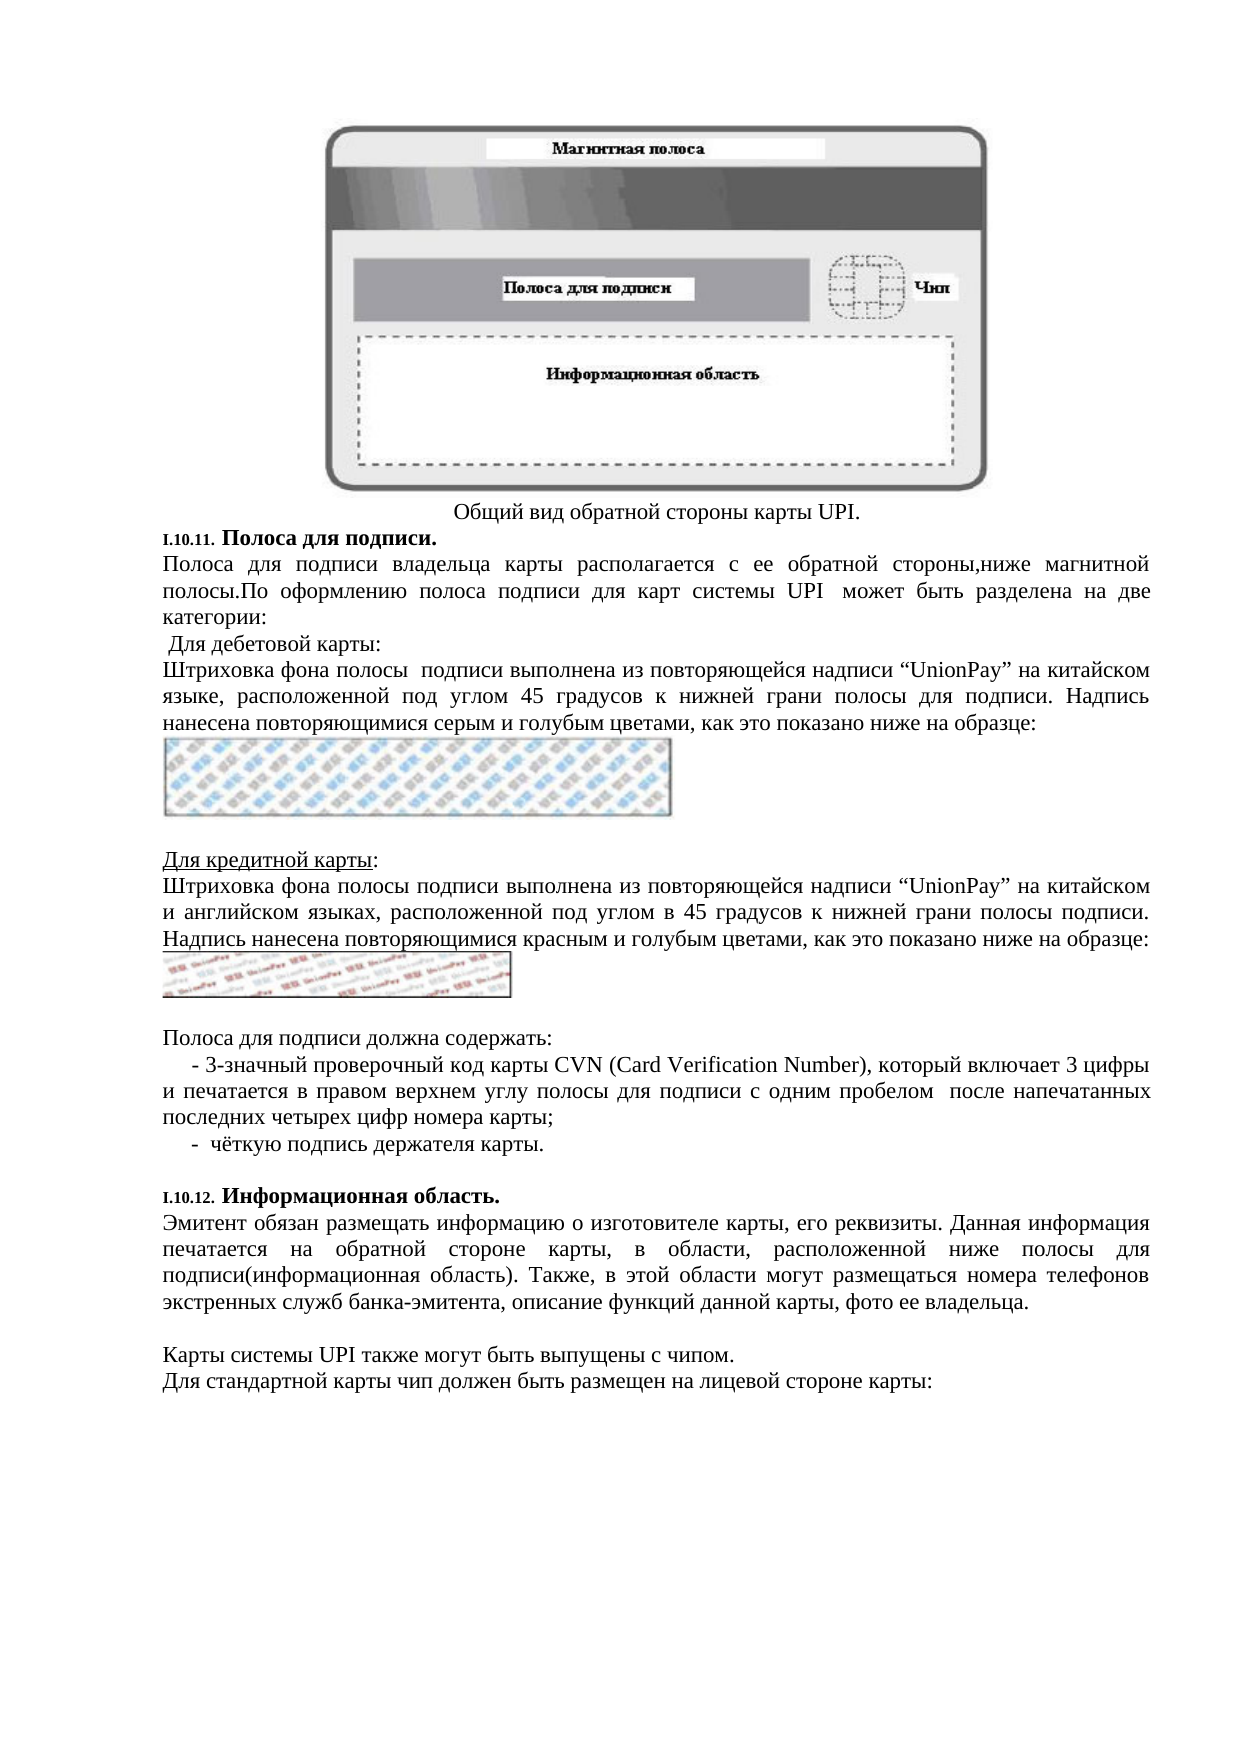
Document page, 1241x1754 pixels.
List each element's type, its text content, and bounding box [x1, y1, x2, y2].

picture [162, 951, 513, 998]
text Карты системы UPI также могут быть выпущены с чипом. [162, 1341, 1152, 1367]
text - чёткую подпись держателя карты. [162, 1130, 1152, 1156]
text Полоса для подписи должна содержать: [162, 1024, 1152, 1051]
text Для дебетовой карты: [162, 629, 1152, 656]
picture [162, 735, 675, 820]
text Для стандартной карты чип должен быть размещен на лицевой стороне карты: [162, 1367, 1152, 1393]
picture [321, 118, 993, 498]
text Общий вид обратной стороны карты UPI. [162, 498, 1152, 524]
list Информационная область. [162, 1182, 1152, 1209]
text Для кредитной карты: [162, 846, 1152, 872]
list Полоса для подписи. [162, 524, 1152, 551]
text Штриховка фона полосы подписи выполнена из повторяющейся надписи “UnionPay” на китайском языке, расположенной под углом 45 градусов к нижней грани полосы для подписи. Надпись нанесена повторяющимися серым и голубым цветами, как это показано ниже на образце: [162, 656, 1152, 735]
text - 3-значный проверочный код карты CVN (Card Verification Number), который включает 3 цифры и печатается в правом верхнем углу полосы для подписи с одним пробелом после напечатанных последних четырех цифр номера карты; [162, 1051, 1152, 1130]
text Эмитент обязан размещать информацию о изготовителе карты, его реквизиты. Данная информация печатается на обратной стороне карты, в области, расположенной ниже полосы для подписи(информационная область). Также, в этой области могут размещаться номера телефонов экстренных служб банка-эмитента, описание функций данной карты, фото ее владельца. [162, 1209, 1152, 1314]
text Штриховка фона полосы подписи выполнена из повторяющейся надписи “UnionPay” на китайском и английском языках, расположенной под углом в 45 градусов к нижней грани полосы подписи. Надпись нанесена повторяющимися красным и голубым цветами, как это показано ниже на образце: [162, 872, 1152, 951]
text Полоса для подписи владельца карты располагается с ее обратной стороны,ниже магнитной полосы.По оформлению полоса подписи для карт системы UPI может быть разделена на две категории: [162, 551, 1152, 629]
